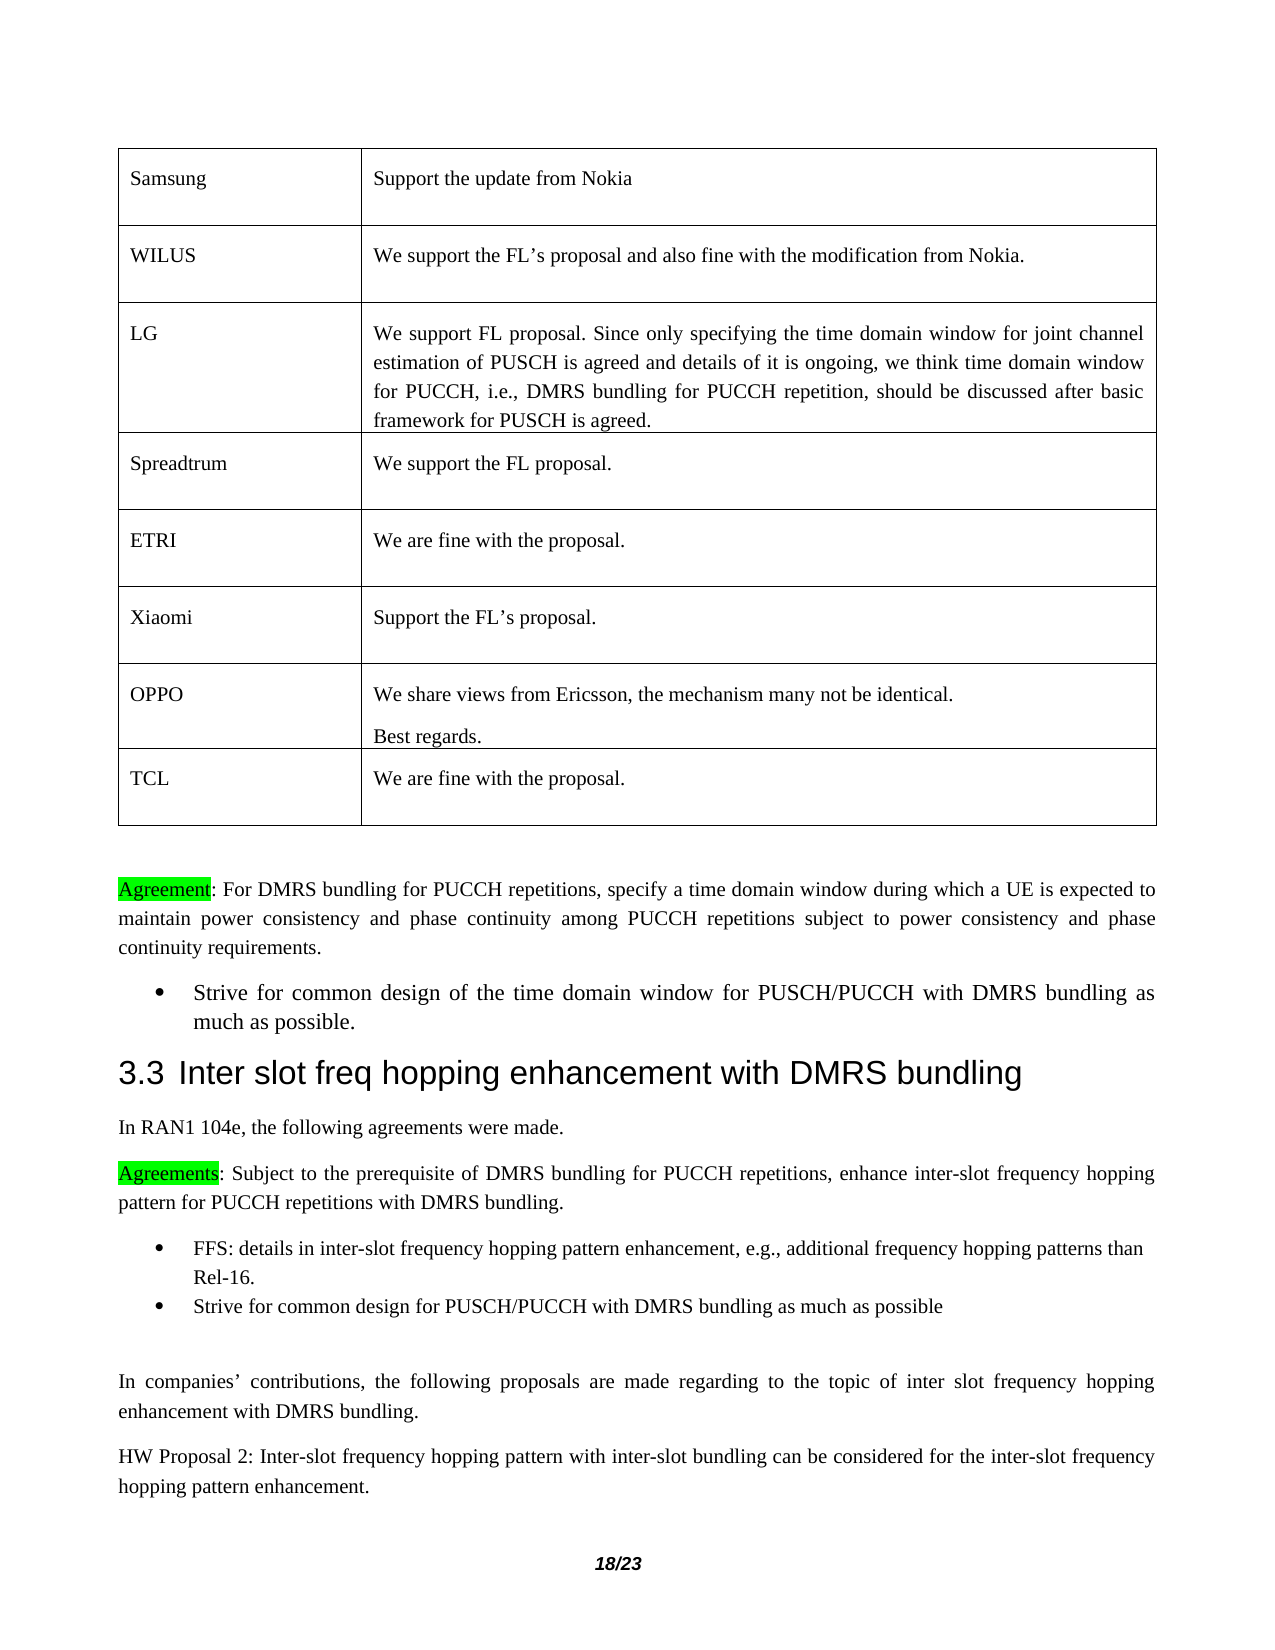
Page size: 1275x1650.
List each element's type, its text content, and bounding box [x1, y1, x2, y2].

text Agreements: Subject to the prerequisite of DMRS bundling for PUCCH repetitions, enhance inter-slot frequency hopping pattern for PUCCH repetitions with DMRS bundling. [118, 1156, 1157, 1214]
text In RAN1 104e, the following agreements were made. [118, 1110, 1157, 1139]
table_cell We share views from Ericsson, the mechanism many not be identical. Best regards. [362, 664, 1156, 748]
table_cell TCL [119, 749, 361, 825]
list FFS: details in inter-slot frequency hopping pattern enhancement, e.g., additional frequency hopping patterns than Rel-16. [156, 1231, 1157, 1289]
text HW Proposal 2: Inter-slot frequency hopping pattern with inter-slot bundling can be considered for the inter-slot frequency hopping pattern enhancement. [118, 1439, 1157, 1498]
table_cell We support the FL proposal. [362, 433, 1156, 509]
list Strive for common design for PUSCH/PUCCH with DMRS bundling as much as possible [156, 1289, 1157, 1318]
table_cell We are fine with the proposal. [362, 749, 1156, 825]
table_cell We support the FL’s proposal and also fine with the modification from Nokia. [362, 226, 1156, 302]
text In companies’ contributions, the following proposals are made regarding to the topic of inter slot frequency hopping enhancement with DMRS bundling. [118, 1364, 1157, 1423]
table_cell WILUS [119, 226, 361, 302]
table_cell Spreadtrum [119, 433, 361, 509]
table_cell Support the update from Nokia [362, 149, 1156, 225]
table_cell ETRI [119, 510, 361, 586]
subtitle Inter slot freq hopping enhancement with DMRS bundling [118, 1053, 1157, 1091]
table_cell Xiaomi [119, 587, 361, 663]
table_cell We support FL proposal. Since only specifying the time domain window for joint channel estimation of PUSCH is agreed and details of it is ongoing, we think time domain window for PUCCH, i.e., DMRS bundling for PUCCH repetition, should be discussed after basic framework for PUSCH is agreed. [362, 303, 1156, 432]
table_cell LG [119, 303, 361, 432]
table_cell Samsung [119, 149, 361, 225]
list Strive for common design of the time domain window for PUSCH/PUCCH with DMRS bundling as much as possible. [156, 976, 1157, 1034]
table_cell OPPO [119, 664, 361, 748]
table_cell Support the FL’s proposal. [362, 587, 1156, 663]
table_cell We are fine with the proposal. [362, 510, 1156, 586]
text Agreement: For DMRS bundling for PUCCH repetitions, specify a time domain window during which a UE is expected to maintain power consistency and phase continuity among PUCCH repetitions subject to power consistency and phase continuity requirements. [118, 872, 1157, 959]
